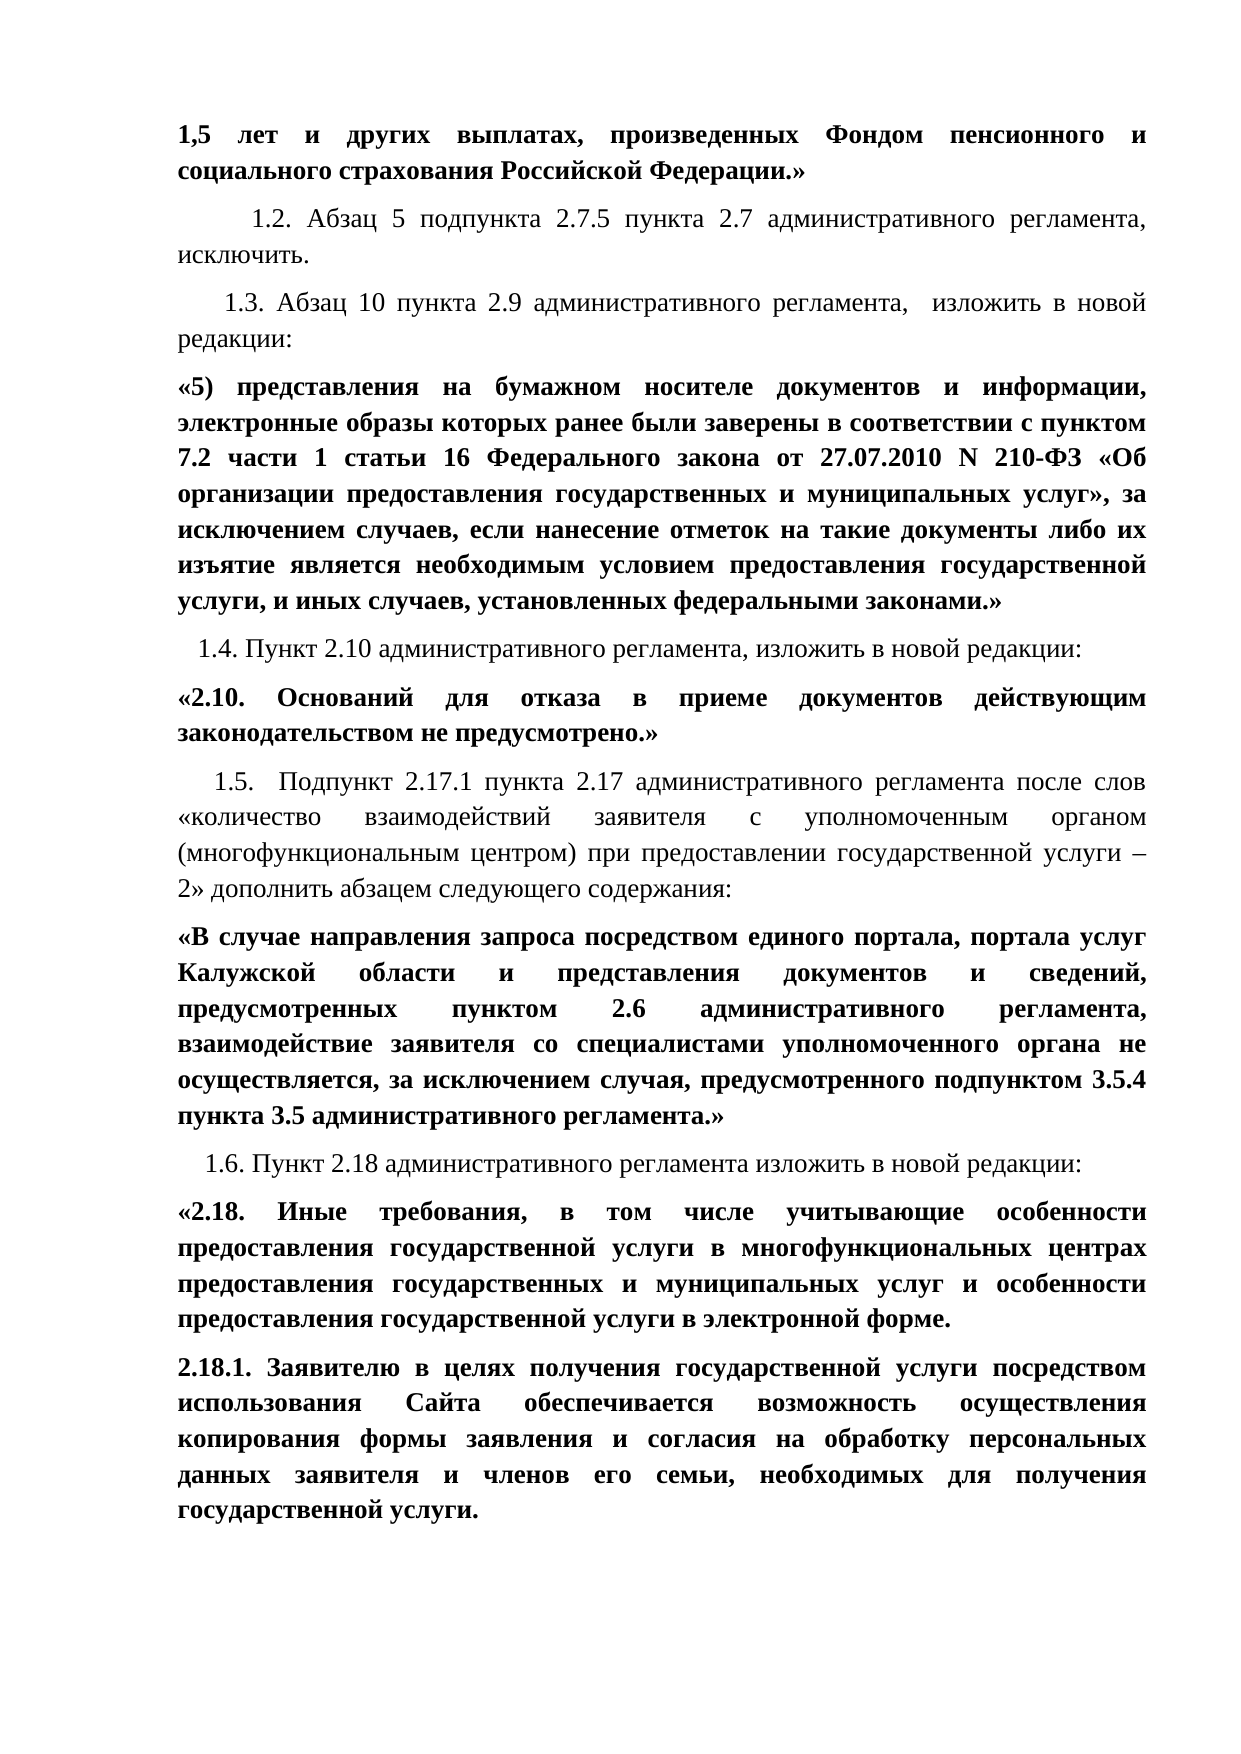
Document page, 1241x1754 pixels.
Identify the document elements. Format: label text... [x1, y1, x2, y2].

text 1.4. Пункт 2.10 административного регламента, изложить в новой редакции: [177, 633, 1147, 664]
text «2.10. Оснований для отказа в приеме документов действующим законодательством не предусмотрено.» [177, 681, 1147, 748]
text «В случае направления запроса посредством единого портала, портала услуг Калужской области и представления документов и сведений, предусмотренных пунктом 2.6 административного регламента, взаимодействие заявителя со специалистами уполномоченного органа не осуществляется, за исключением случая, предусмотренного подпунктом 3.5.4 пункта 3.5 административного регламента.» [177, 920, 1147, 1130]
text «5) представления на бумажном носителе документов и информации, электронные образы которых ранее были заверены в соответствии с пунктом 7.2 части 1 статьи 16 Федерального закона от 27.07.2010 N 210-ФЗ «Об организации предоставления государственных и муниципальных услуг», за исключением случаев, если нанесение отметок на такие документы либо их изъятие является необходимым условием предоставления государственной услуги, и иных случаев, установленных федеральными законами.» [177, 370, 1147, 616]
text «2.18. Иные требования, в том числе учитывающие особенности предоставления государственной услуги в многофункциональных центрах предоставления государственных и муниципальных услуг и особенности предоставления государственной услуги в электронной форме. [177, 1195, 1147, 1334]
text 1.6. Пункт 2.18 административного регламента изложить в новой редакции: [177, 1147, 1147, 1178]
text 1.2. Абзац 5 подпункта 2.7.5 пункта 2.7 административного регламента, исключить. [177, 202, 1147, 269]
text 2.18.1. Заявителю в целях получения государственной услуги посредством использования Сайта обеспечивается возможность осуществления копирования формы заявления и согласия на обработку персональных данных заявителя и членов его семьи, необходимых для получения государственной услуги. [177, 1351, 1147, 1525]
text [177, 118, 1147, 185]
text 1.3. Абзац 10 пункта 2.9 административного регламента, изложить в новой редакции: [177, 286, 1147, 353]
text 1.5. Подпункт 2.17.1 пункта 2.17 административного регламента после слов «количество взаимодействий заявителя с уполномоченным органом (многофункциональным центром) при предоставлении государственной услуги – 2» дополнить абзацем следующего содержания: [177, 765, 1147, 903]
